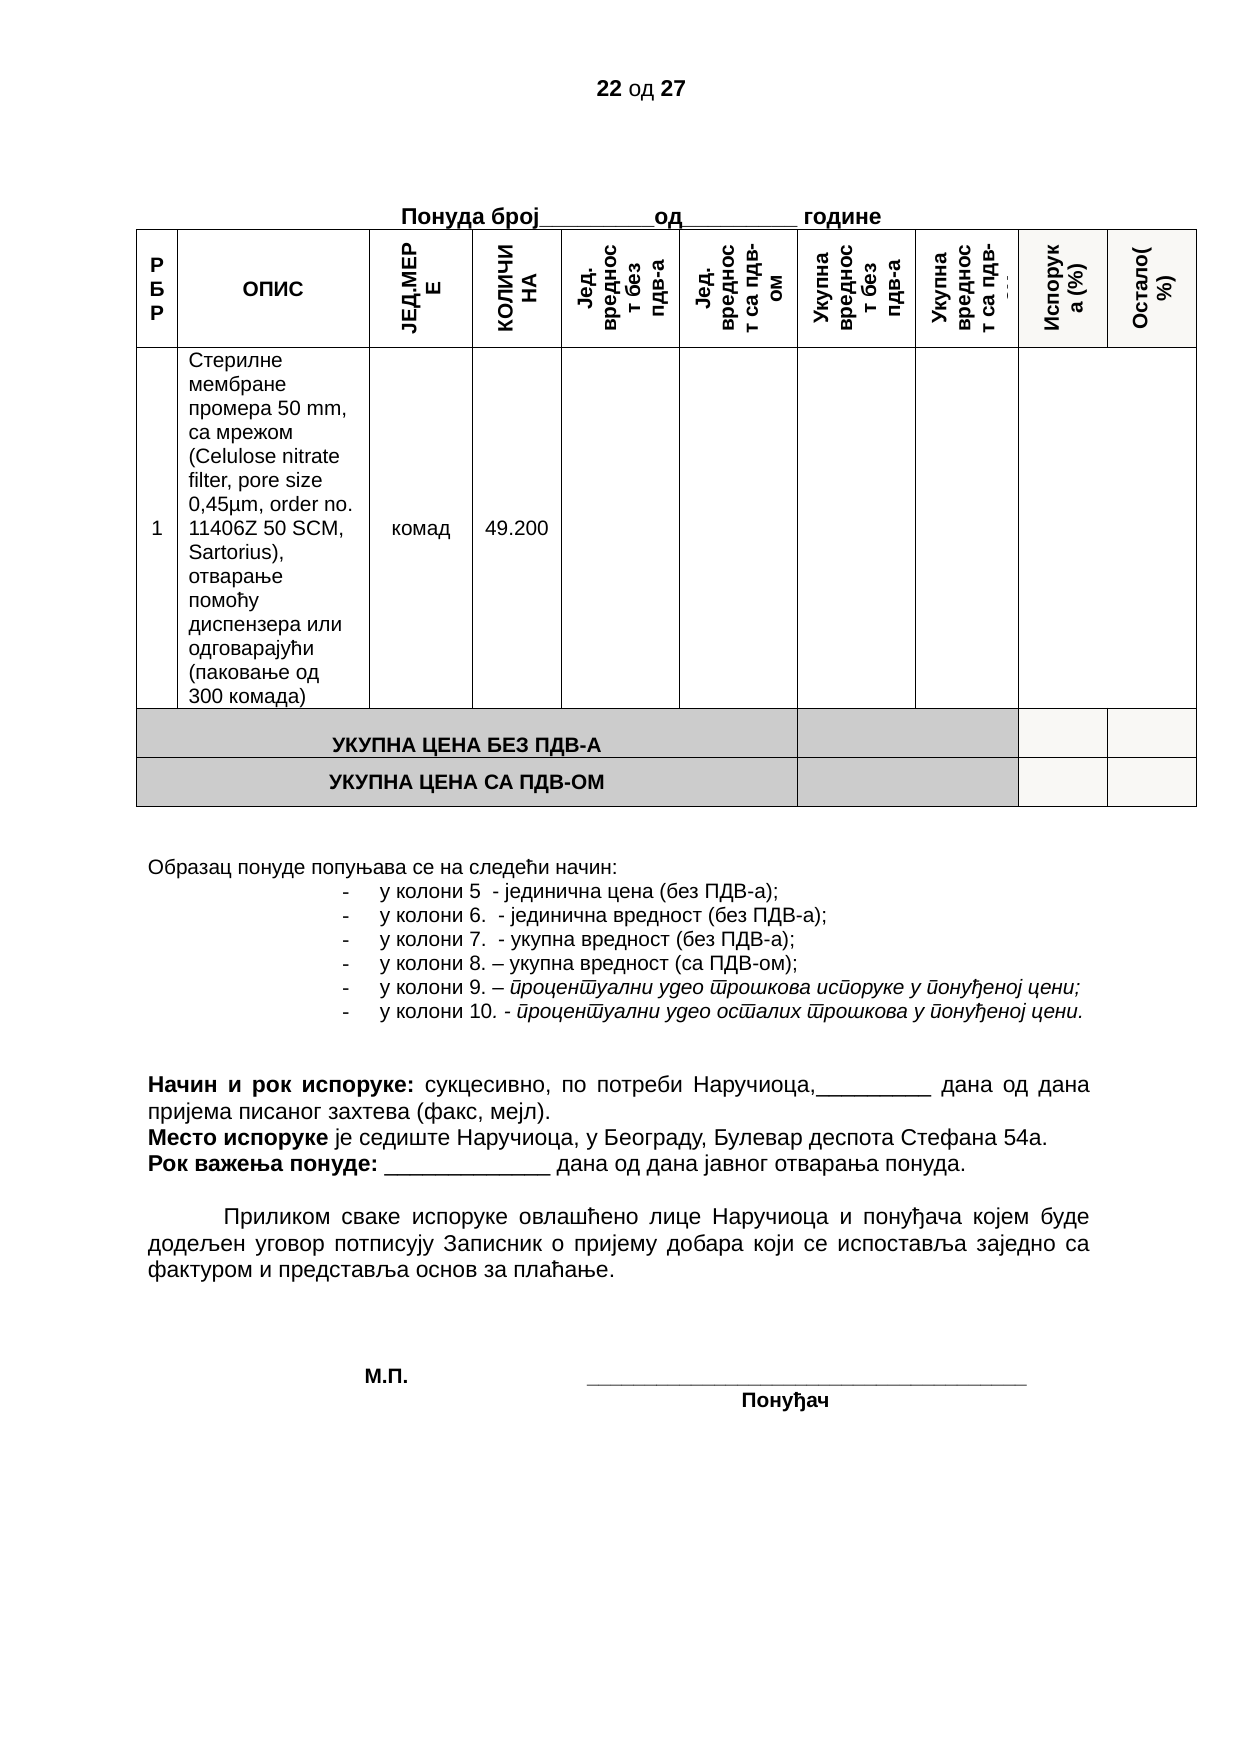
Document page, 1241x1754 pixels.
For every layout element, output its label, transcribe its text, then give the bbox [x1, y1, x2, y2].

table_cell [680, 348, 797, 708]
text Рок важења понуде: _____________ дана од дана јавног отварања понуда. [148, 1150, 1090, 1177]
table_header Р БР [137, 230, 177, 347]
list у колони 7. - укупна вредност (без ПДВ-а); [342, 927, 1090, 951]
table_cell [798, 758, 1018, 806]
table_header Јед. вредност са пдв-ом [680, 230, 797, 347]
table_cell УКУПНА ЦЕНА БЕЗ ПДВ-А [137, 709, 797, 757]
table_cell [1108, 758, 1196, 806]
list у колони 8. – укупна вредност (са ПДВ-ом); [342, 951, 1090, 975]
text Приликом сваке испоруке овлашћено лице Наручиоца и понуђача којем буде додељен уговор потписују Записник о пријему добара који се испоставља заједно са фактуром и представља основ за плаћање. [148, 1203, 1090, 1282]
text Понуда број_________од_________ године [192, 203, 1090, 229]
table_header Јед. вредност без пдв-а [562, 230, 679, 347]
table_cell УКУПНА ЦЕНА СА ПДВ-ОМ [137, 758, 797, 806]
table_cell [798, 709, 1018, 757]
table_cell комад [370, 348, 472, 708]
text Образац понуде попуњава се на следећи начин: [148, 854, 1090, 878]
list у колони 6. - јединична вредност (без ПДВ-а); [342, 903, 1090, 927]
list у колони 9. – процентуални удео трошкова испоруке у понуђеној цени; [342, 975, 1090, 999]
table_header Остало(%) [1108, 230, 1196, 347]
table_cell Стерилне мембране промера 50 mm, са мрежом (Celulose nitrate filter, pore size 0,45µm, order no. 11406Z 50 SCM, Sartorius), отварање помоћу диспензера или одговарајући (паковање од 300 комада) [178, 348, 369, 708]
text М.П. ______________________________________ [148, 1364, 1139, 1388]
table_cell [1019, 758, 1107, 806]
table_header Укупна вредност без пдв-а [798, 230, 915, 347]
text Место испоруке је седиште Наручиоца, у Београду, Булевар деспота Стефана 54а. [148, 1124, 1090, 1150]
text Начин и рок испоруке: сукцесивно, по потреби Наручиоца,_________ дана од дана пријема писаног захтева (факс, мејл). [148, 1071, 1090, 1124]
list у колони 5 - јединична цена (без ПДВ-а); [342, 878, 1090, 903]
table_cell 1 [137, 348, 177, 708]
table_cell [1019, 709, 1107, 757]
list у колони 10. - процентуални удео осталих трошкова у понуђеној цени. [342, 999, 1090, 1023]
table_cell [798, 348, 915, 708]
table_header ЈЕД.МЕРЕ [370, 230, 472, 347]
table_header КОЛИЧИНА [473, 230, 561, 347]
table_cell 49.200 [473, 348, 561, 708]
text Понуђач [148, 1388, 1139, 1412]
table_cell [1108, 709, 1196, 757]
table_header ОПИС [178, 230, 369, 347]
table_cell [1019, 348, 1196, 708]
table_header Укупна вредност са пдв-ом [916, 230, 1018, 347]
table_cell [916, 348, 1018, 708]
table_cell [562, 348, 679, 708]
table_header Испорука (%) [1019, 230, 1107, 347]
